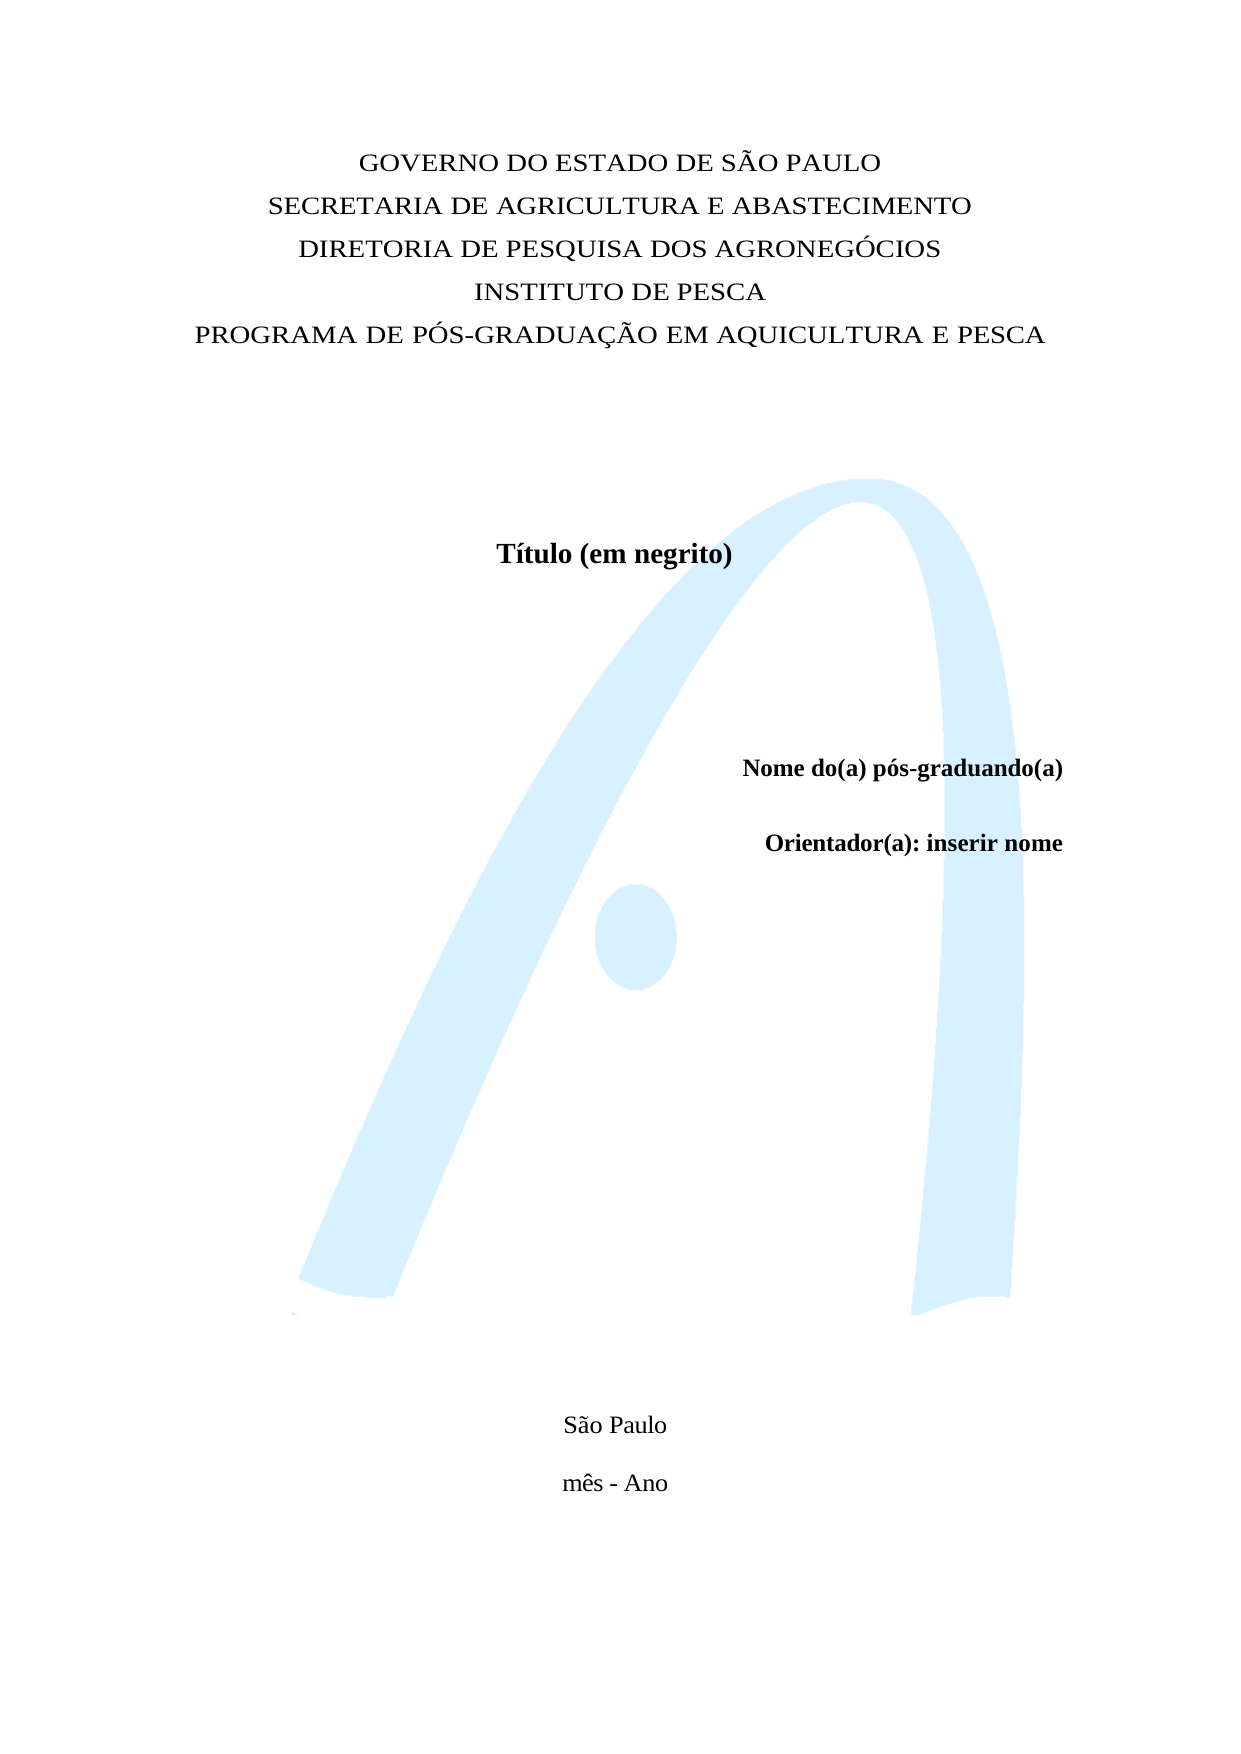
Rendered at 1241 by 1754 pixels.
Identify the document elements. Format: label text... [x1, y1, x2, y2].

text PROGRAMA DE PÓS-GRADUAÇÃO EM AQUICULTURA E PESCA [177, 320, 1063, 349]
subtitle Nome do(a) pós-graduando(a) [177, 753, 1063, 782]
subtitle Orientador(a): inserir nome [177, 828, 1063, 857]
text São Paulo [189, 1410, 1041, 1439]
text GOVERNO DO ESTADO DE SÃO PAULO [177, 148, 1063, 176]
text mês - Ano [189, 1468, 1041, 1496]
subtitle Título (em negrito) [177, 536, 1052, 569]
text SECRETARIA DE AGRICULTURA E ABASTECIMENTO [177, 191, 1063, 219]
text INSTITUTO DE PESCA [177, 277, 1063, 306]
text DIRETORIA DE PESQUISA DOS AGRONEGÓCIOS [177, 234, 1063, 263]
